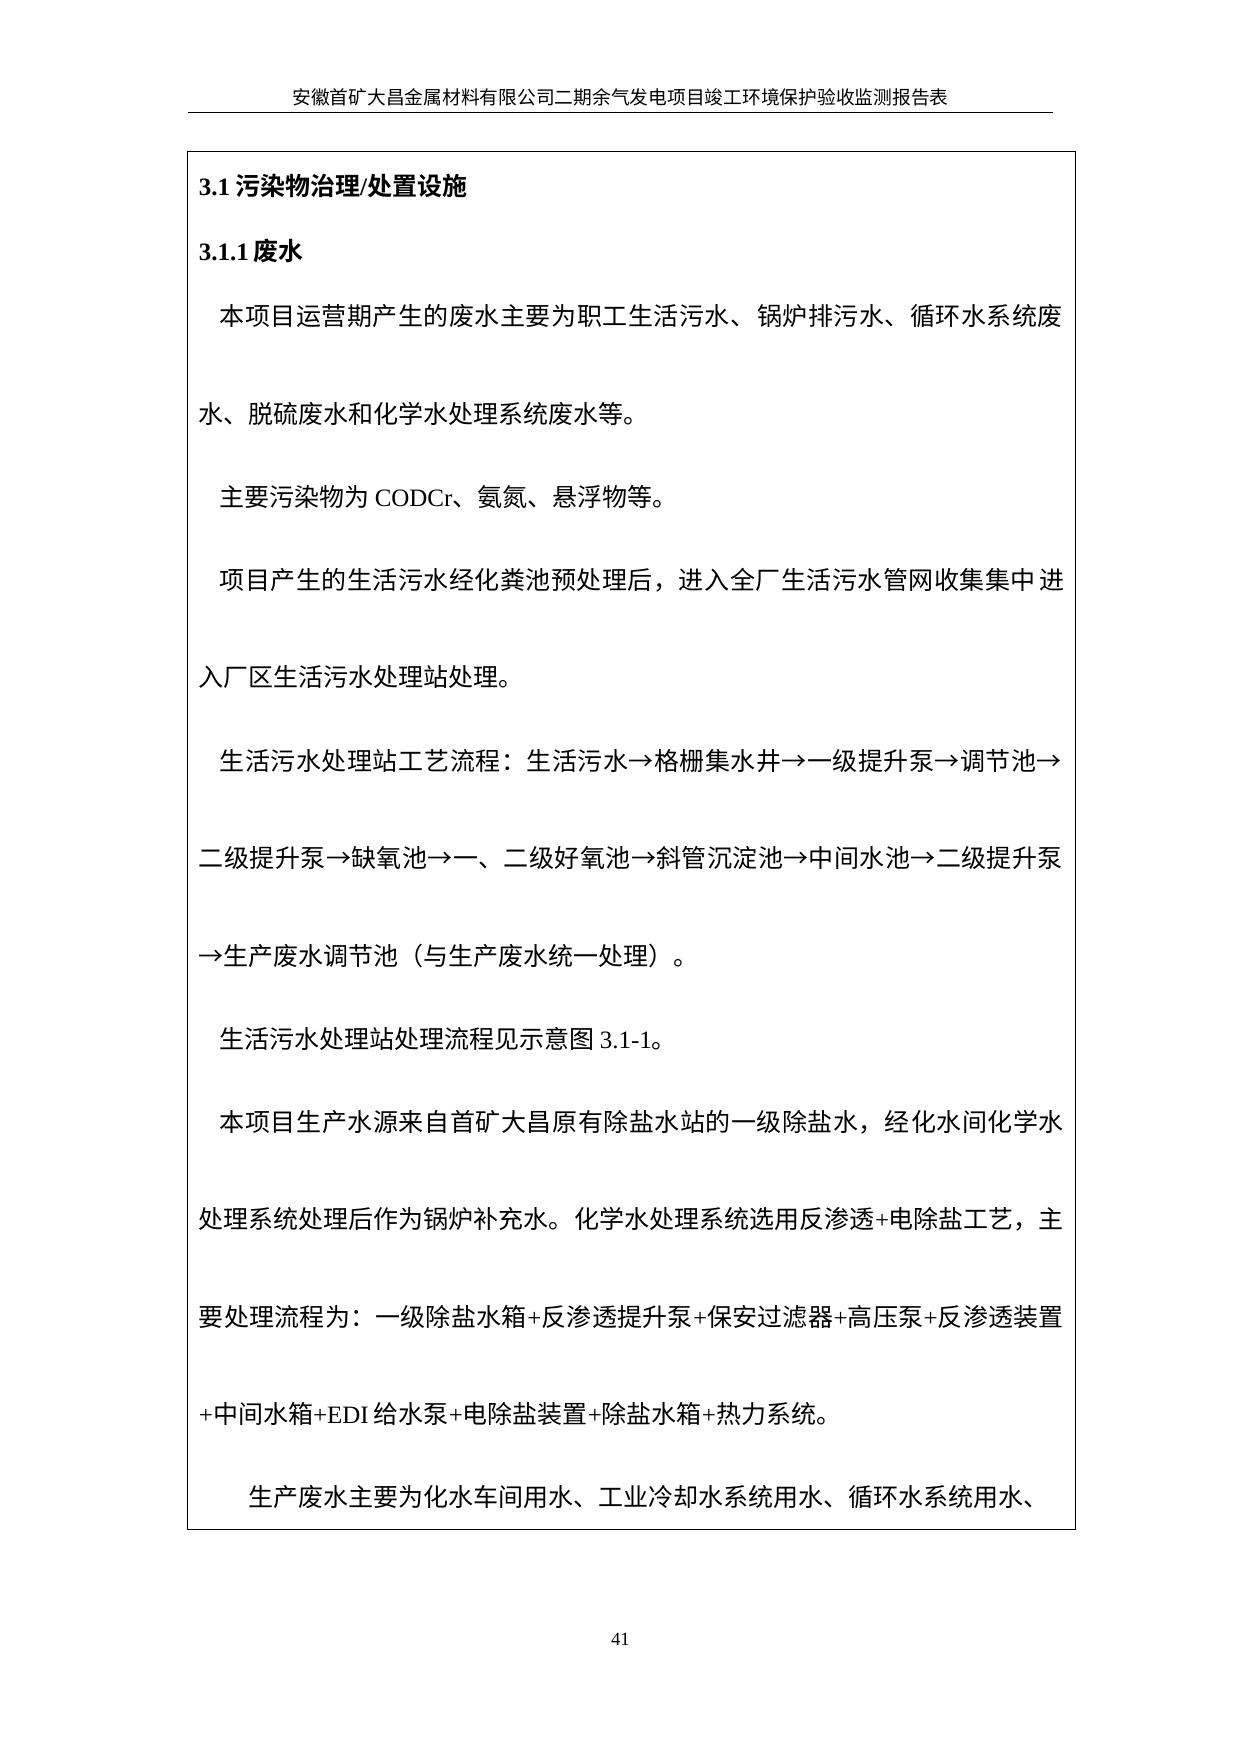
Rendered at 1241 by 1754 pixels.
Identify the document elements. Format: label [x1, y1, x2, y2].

table_header [188, 152, 1075, 1528]
